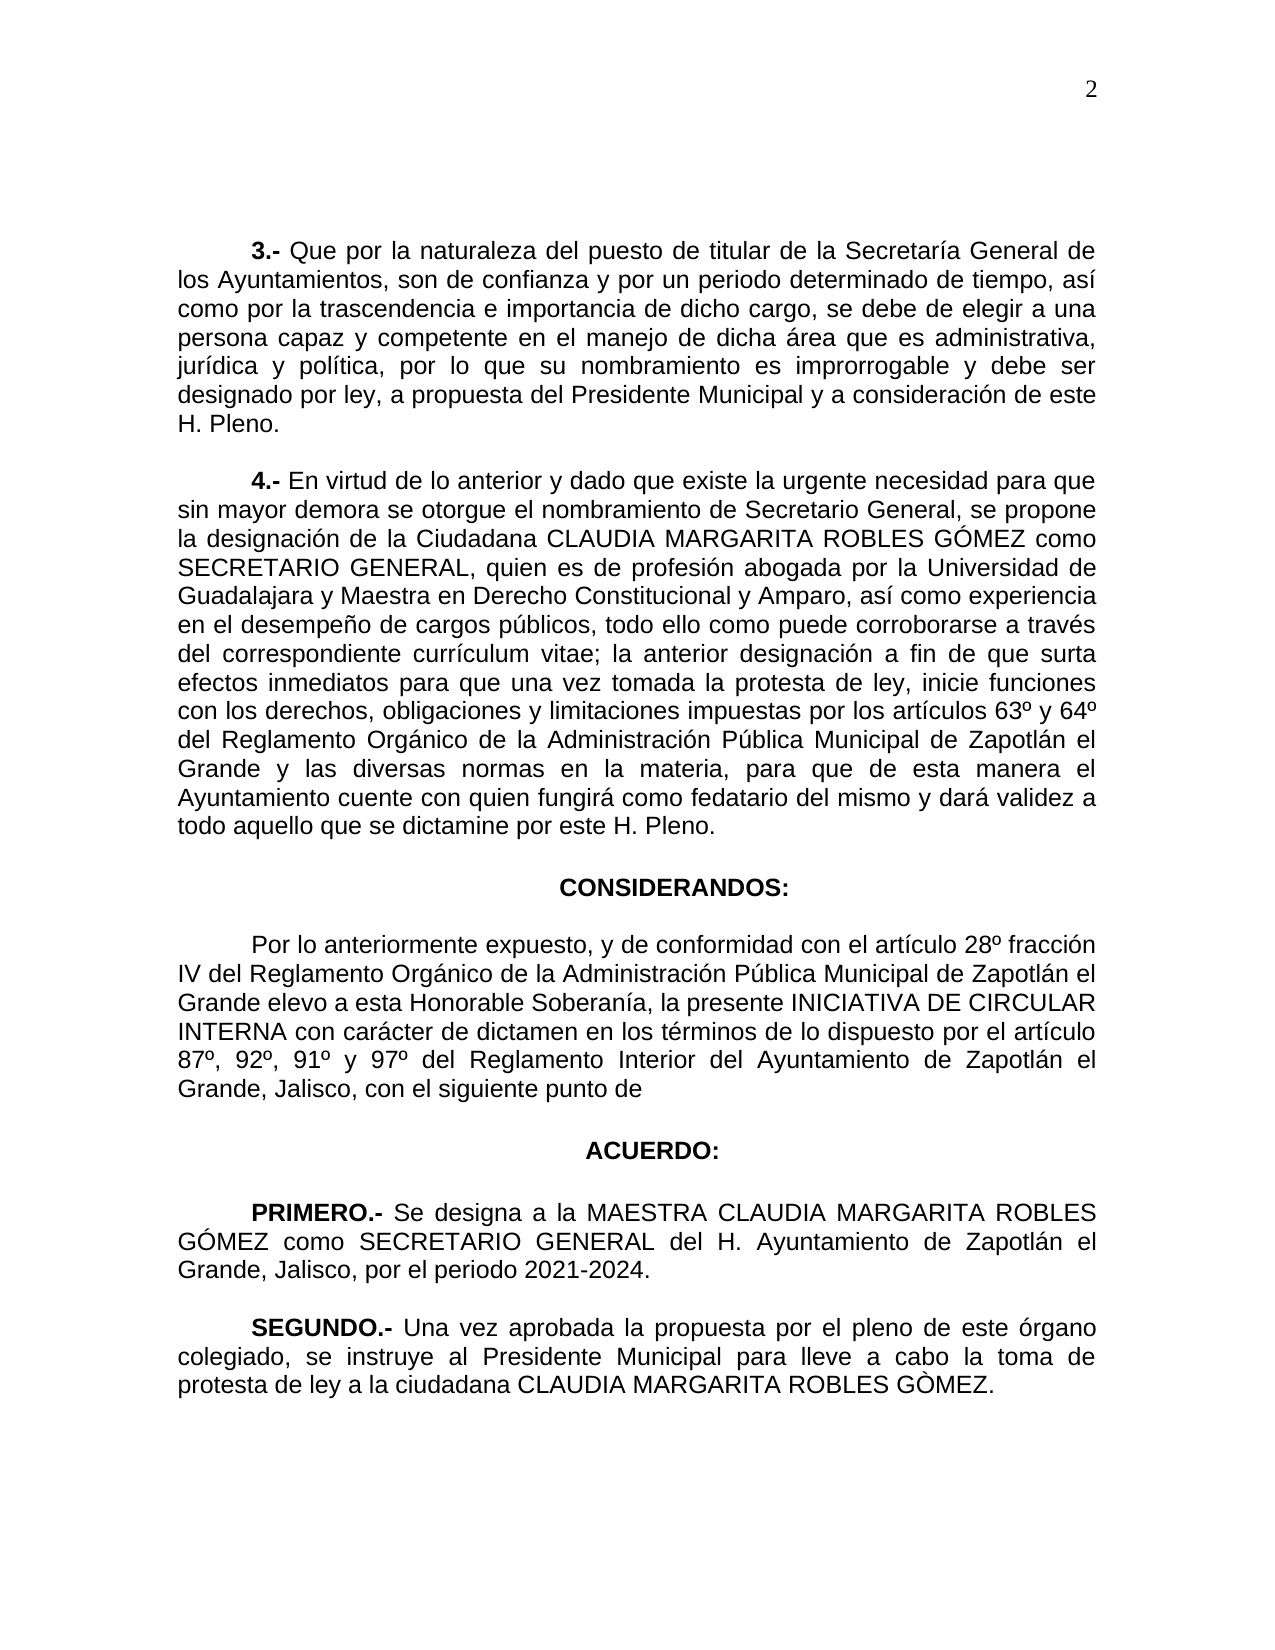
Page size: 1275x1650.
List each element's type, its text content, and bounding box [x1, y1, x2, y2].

text CONSIDERANDOS: [177, 873, 1098, 902]
text 4.- En virtud de lo anterior y dado que existe la urgente necesidad para que sin mayor demora se otorgue el nombramiento de Secretario General, se propone la designación de la Ciudadana CLAUDIA MARGARITA ROBLES GÓMEZ como SECRETARIO GENERAL, quien es de profesión abogada por la Universidad de Guadalajara y Maestra en Derecho Constitucional y Amparo, así como experiencia en el desempeño de cargos públicos, todo ello como puede corroborarse a través del correspondiente currículum vitae; la anterior designación a fin de que surta efectos inmediatos para que una vez tomada la protesta de ley, inicie funciones con los derechos, obligaciones y limitaciones impuestas por los artículos 63º y 64º del Reglamento Orgánico de la Administración Pública Municipal de Zapotlán el Grande y las diversas normas en la materia, para que de esta manera el Ayuntamiento cuente con quien fungirá como fedatario del mismo y dará validez a todo aquello que se dictamine por este H. Pleno. [177, 466, 1098, 840]
text SEGUNDO.- Una vez aprobada la propuesta por el pleno de este órgano colegiado, se instruye al Presidente Municipal para lleve a cabo la toma de protesta de ley a la ciudadana CLAUDIA MARGARITA ROBLES GÒMEZ. [177, 1313, 1098, 1399]
text PRIMERO.- Se designa a la MAESTRA CLAUDIA MARGARITA ROBLES GÓMEZ como SECRETARIO GENERAL del H. Ayuntamiento de Zapotlán el Grande, Jalisco, por el periodo 2021-2024. [177, 1198, 1098, 1284]
text 3.- Que por la naturaleza del puesto de titular de la Secretaría General de los Ayuntamientos, son de confianza y por un periodo determinado de tiempo, así como por la trascendencia e importancia de dicho cargo, se debe de elegir a una persona capaz y competente en el manejo de dicha área que es administrativa, jurídica y política, por lo que su nombramiento es improrrogable y debe ser designado por ley, a propuesta del Presidente Municipal y a consideración de este H. Pleno. [177, 236, 1098, 437]
text ACUERDO: [207, 1136, 1098, 1165]
text Por lo anteriormente expuesto, y de conformidad con el artículo 28º fracción IV del Reglamento Orgánico de la Administración Pública Municipal de Zapotlán el Grande elevo a esta Honorable Soberanía, la presente INICIATIVA DE CIRCULAR INTERNA con carácter de dictamen en los términos de lo dispuesto por el artículo 87º, 92º, 91º y 97º del Reglamento Interior del Ayuntamiento de Zapotlán el Grande, Jalisco, con el siguiente punto de [177, 931, 1098, 1103]
